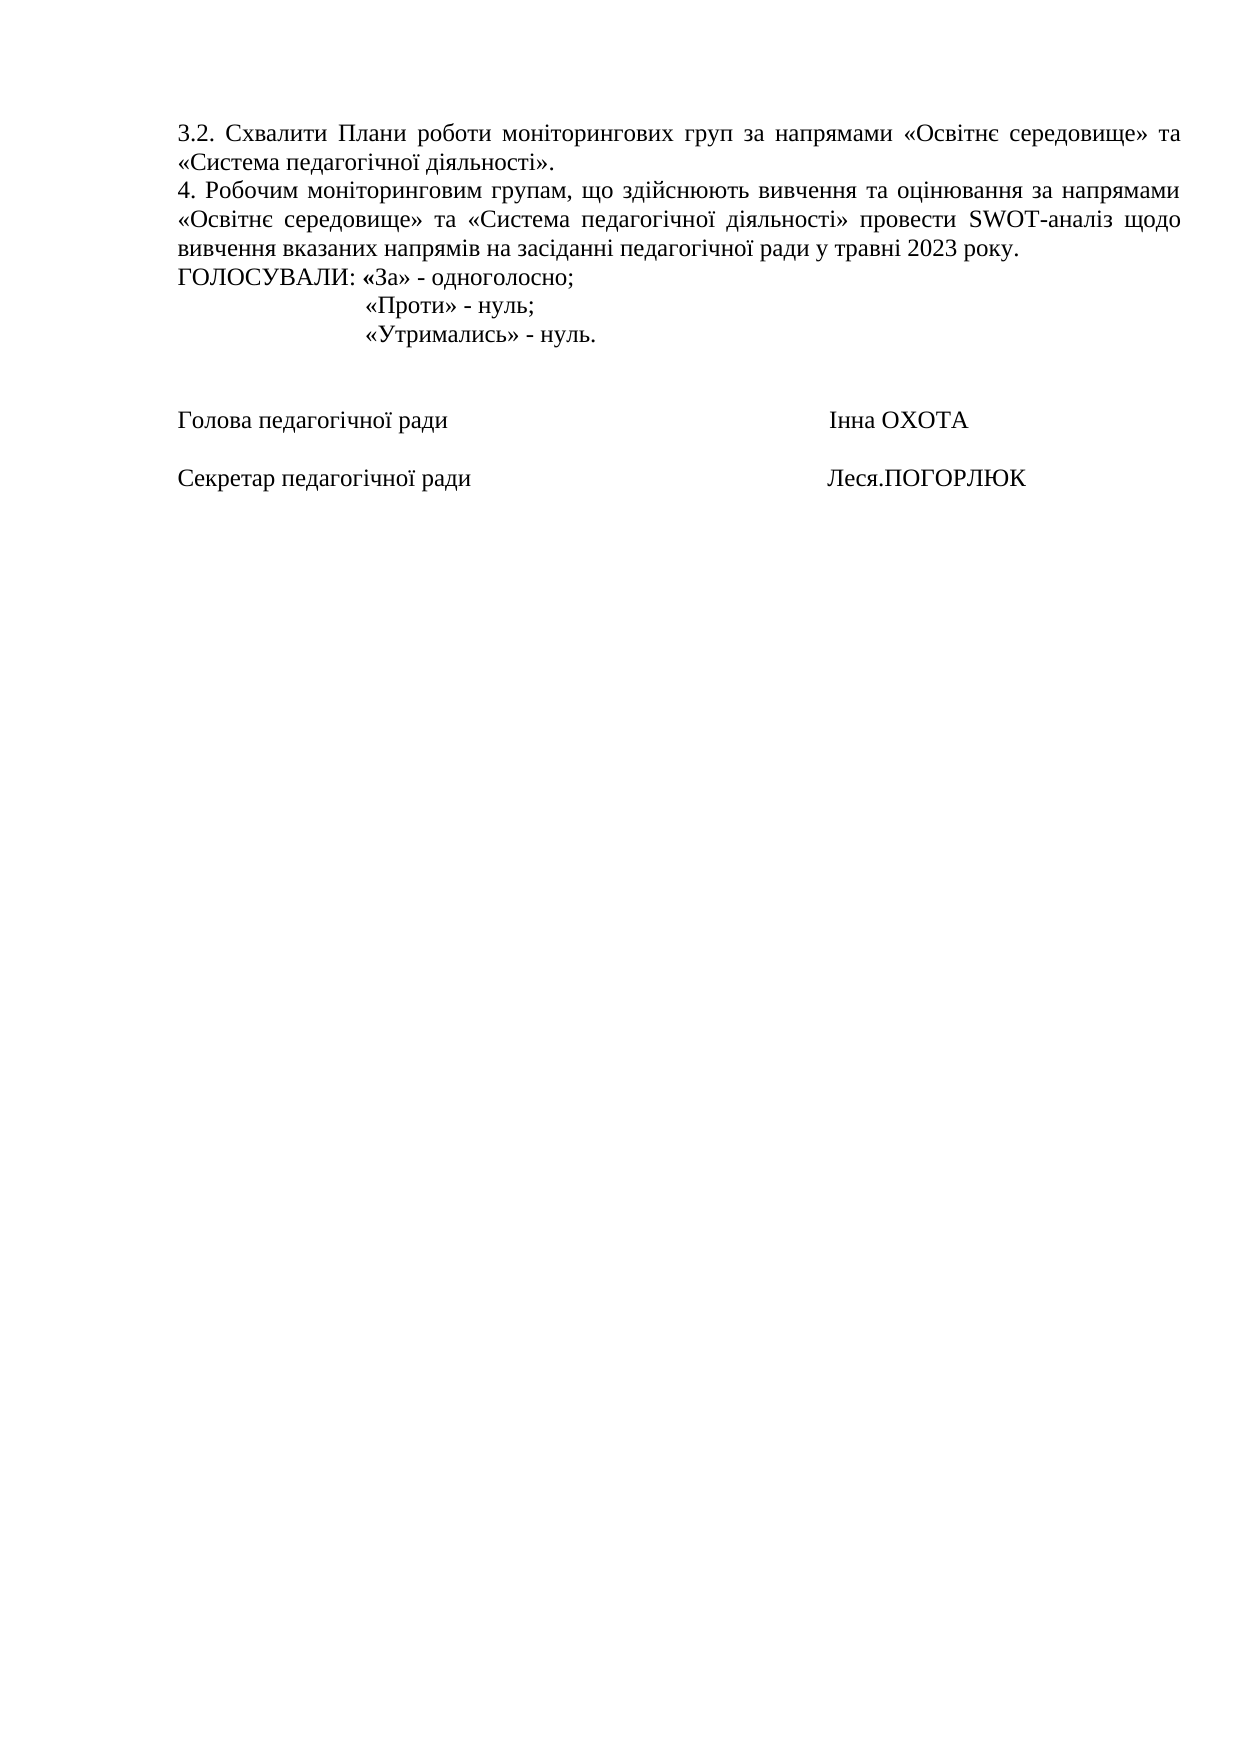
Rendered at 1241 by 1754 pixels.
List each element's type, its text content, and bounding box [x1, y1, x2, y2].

list «Проти» - нуль; [177, 291, 1181, 319]
list ГОЛОСУВАЛИ: «За» - одноголосно; [177, 262, 1181, 291]
text 3.2. Схвалити Плани роботи моніторингових груп за напрямами «Освітнє середовище» та «Система педагогічної діяльності». [177, 118, 1181, 176]
list Секретар педагогічної ради Леся.ПОГОРЛЮК [177, 463, 1181, 492]
list «Утримались» - нуль. [177, 319, 1181, 348]
list Голова педагогічної ради Інна ОХОТА [177, 406, 1181, 434]
text 4. Робочим моніторинговим групам, що здійснюють вивчення та оцінювання за напрямами «Освітнє середовище» та «Система педагогічної діяльності» провести SWOT-аналіз щодо вивчення вказаних напрямів на засіданні педагогічної ради у травні 2023 року. [177, 176, 1181, 262]
